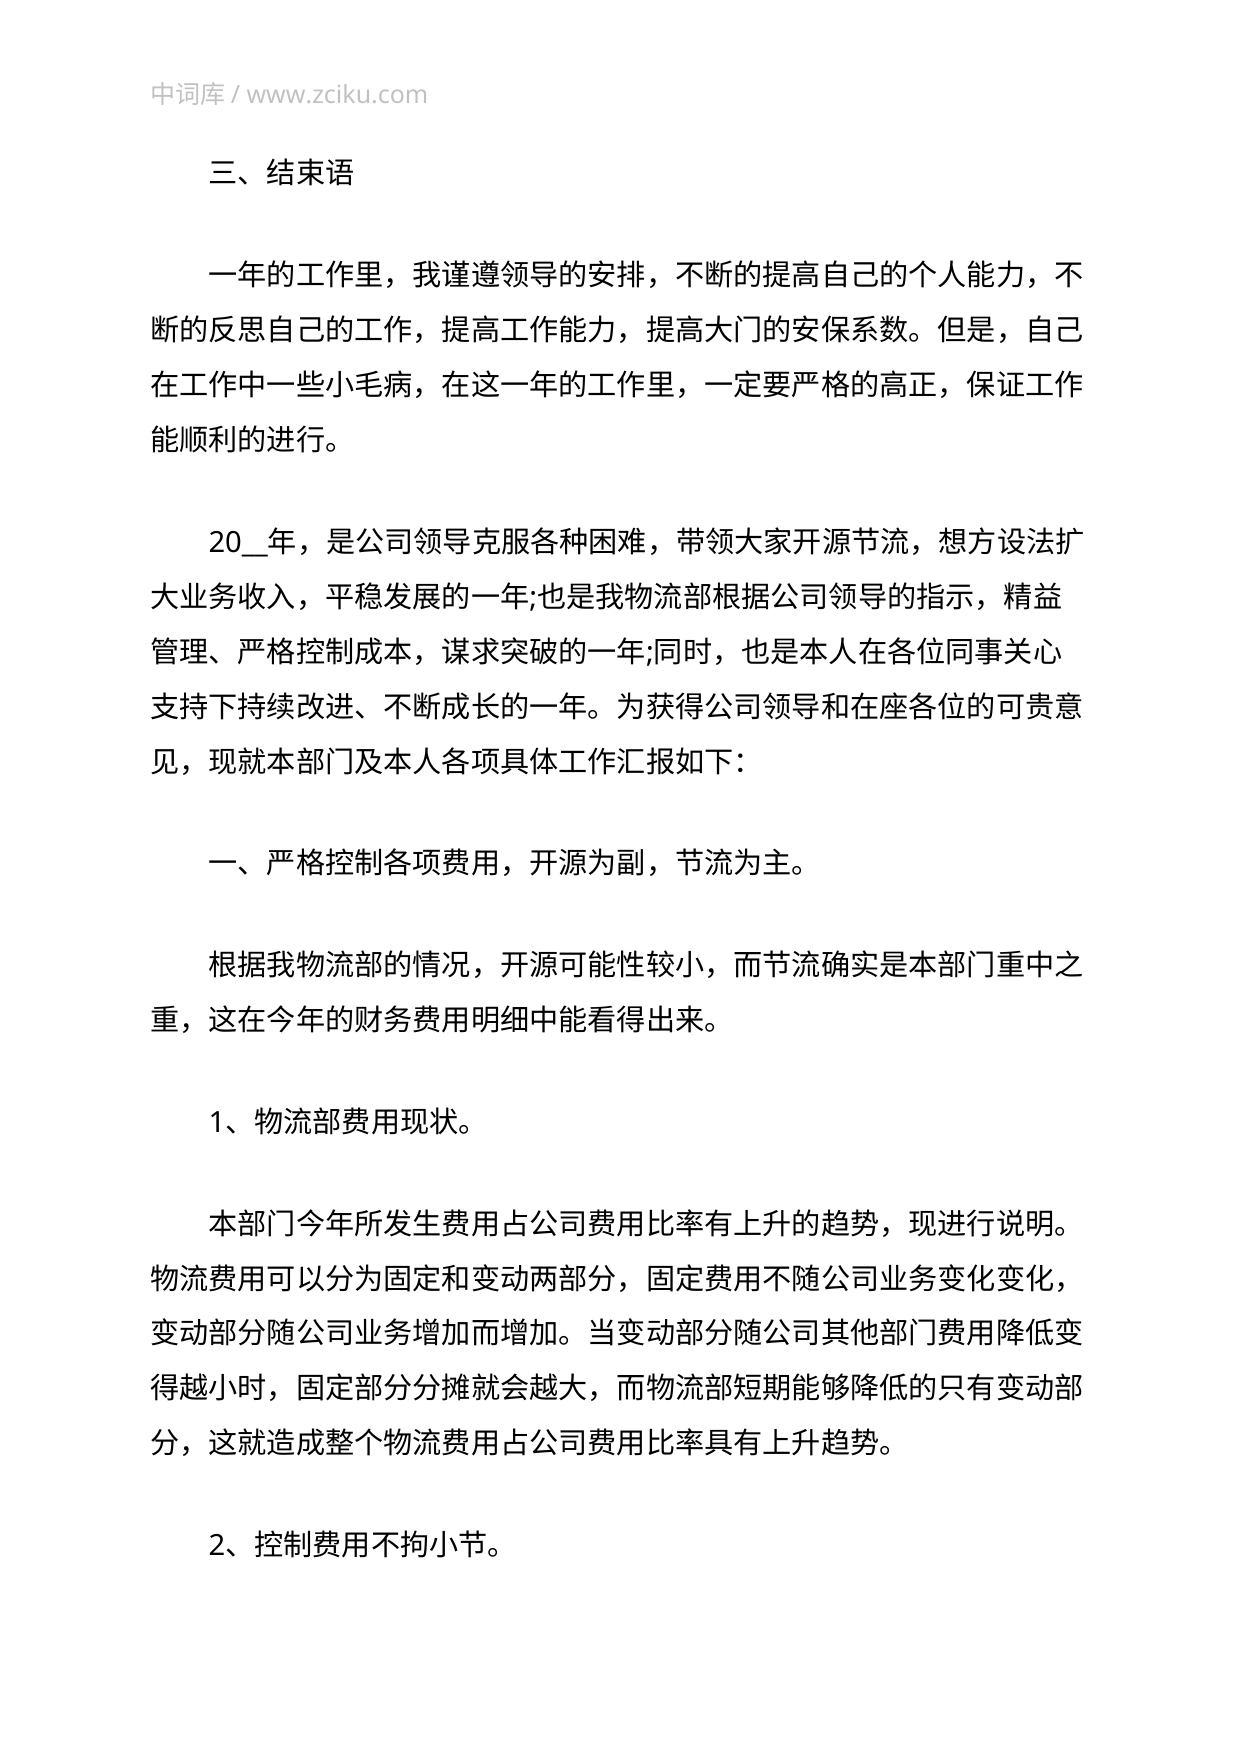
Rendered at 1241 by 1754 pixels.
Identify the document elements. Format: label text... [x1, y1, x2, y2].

text 20__年，是公司领导克服各种困难，带领大家开源节流，想方设法扩大业务收入，平稳发展的一年;也是我物流部根据公司领导的指示，精益管理、严格控制成本，谋求突破的一年;同时，也是本人在各位同事关心支持下持续改进、不断成长的一年。为获得公司领导和在座各位的可贵意见，现就本部门及本人各项具体工作汇报如下： [150, 518, 1090, 780]
text 一、严格控制各项费用，开源为副，节流为主。 [150, 840, 1090, 882]
text 三、结束语 [150, 150, 1090, 192]
text 本部门今年所发生费用占公司费用比率有上升的趋势，现进行说明。物流费用可以分为固定和变动两部分，固定费用不随公司业务变化变化，变动部分随公司业务增加而增加。当变动部分随公司其他部门费用降低变得越小时，固定部分分摊就会越大，而物流部短期能够降低的只有变动部分，这就造成整个物流费用占公司费用比率具有上升趋势。 [150, 1200, 1090, 1462]
text 根据我物流部的情况，开源可能性较小，而节流确实是本部门重中之重，这在今年的财务费用明细中能看得出来。 [150, 942, 1090, 1039]
text 1、物流部费用现状。 [150, 1098, 1090, 1141]
text 2、控制费用不拘小节。 [150, 1522, 1090, 1564]
text 一年的工作里，我谨遵领导的安排，不断的提高自己的个人能力，不断的反思自己的工作，提高工作能力，提高大门的安保系数。但是，自己在工作中一些小毛病，在这一年的工作里，一定要严格的高正，保证工作能顺利的进行。 [150, 252, 1090, 459]
